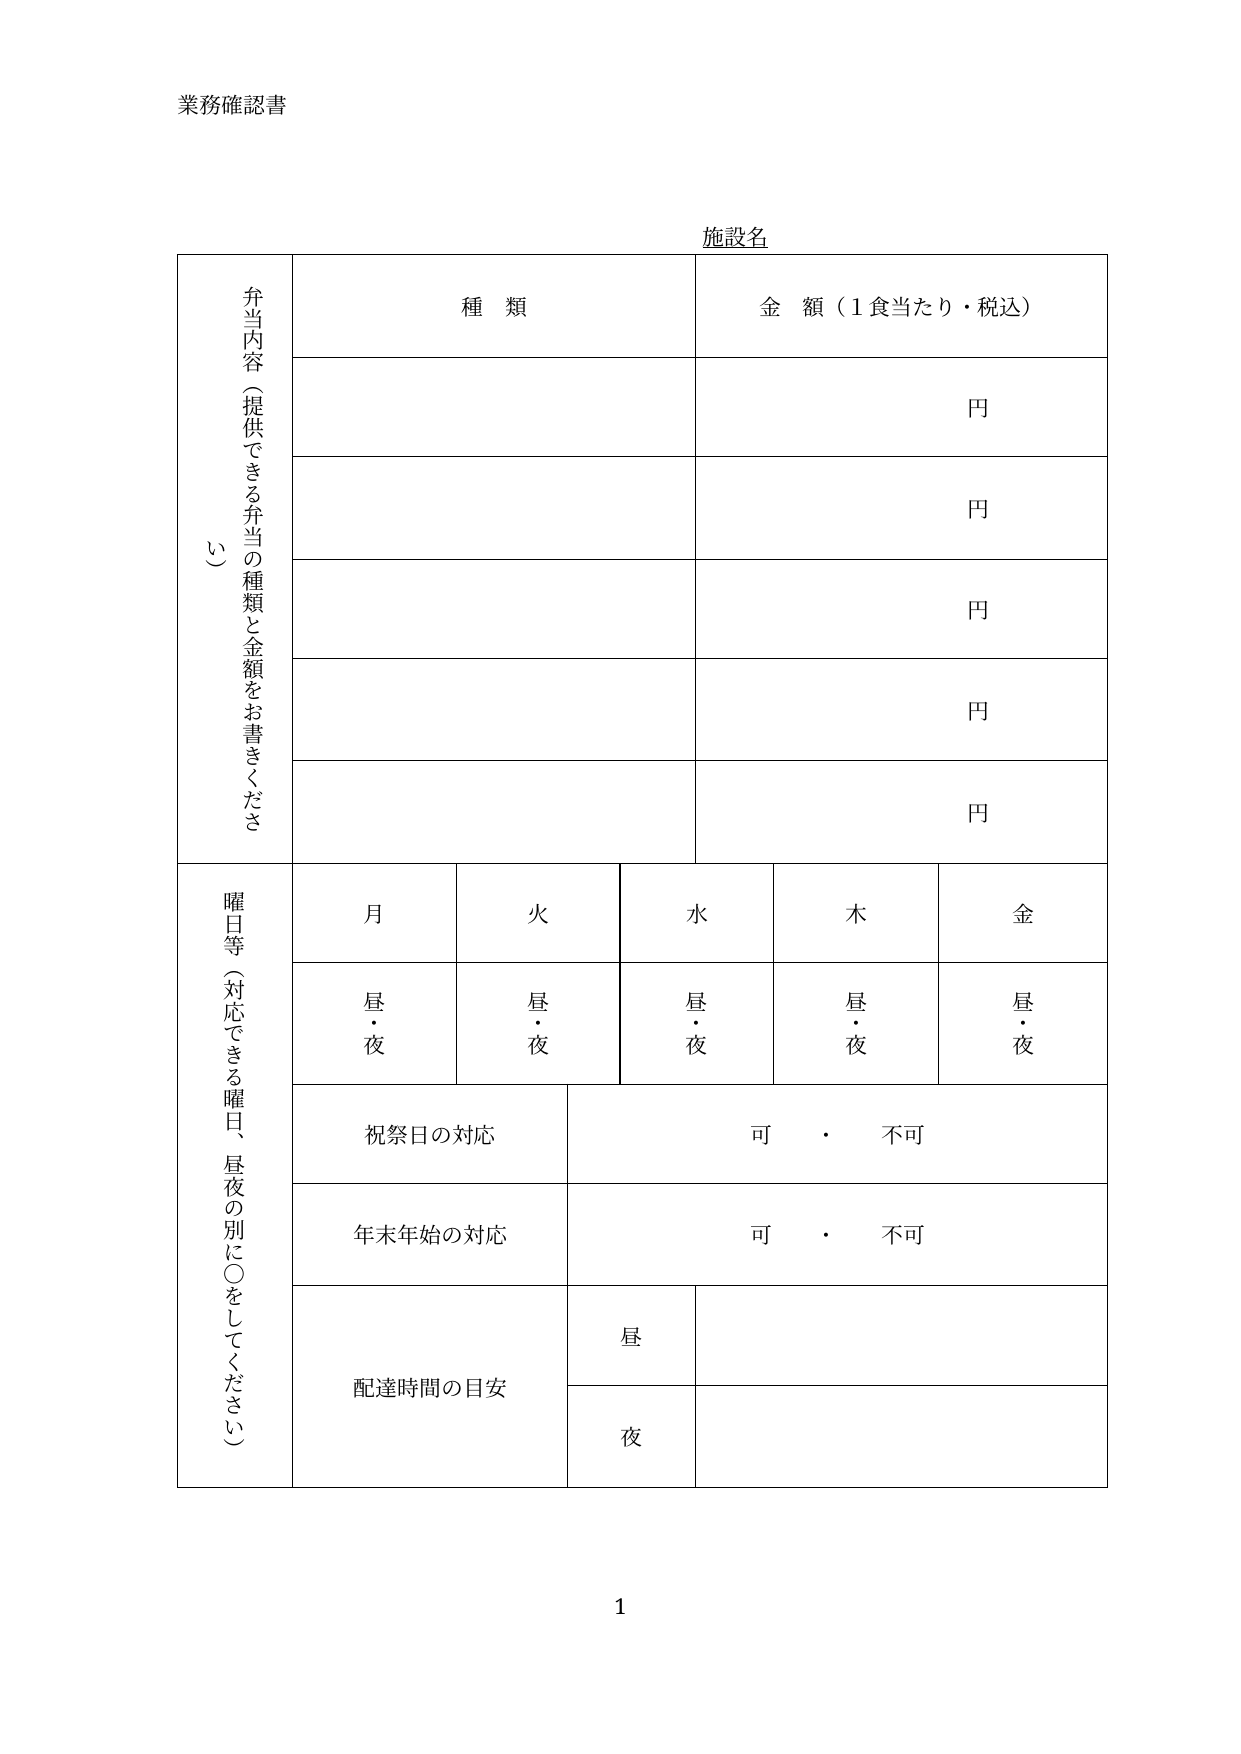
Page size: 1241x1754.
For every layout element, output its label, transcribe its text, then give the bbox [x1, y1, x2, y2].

table_cell [293, 358, 695, 456]
table_cell 昼・夜 [621, 963, 773, 1083]
table_header 金 額（１食当たり・税込） [696, 255, 1107, 357]
table_header 弁当内容（提供できる弁当の種類と金額をお書きください） [178, 255, 292, 863]
table_cell 木 [774, 864, 938, 962]
table_cell 昼・夜 [939, 963, 1107, 1083]
table_cell 水 [621, 864, 773, 962]
table_cell 年末年始の対応 [293, 1184, 567, 1285]
text 施設名 [177, 217, 1063, 254]
table_cell 円 [696, 457, 1107, 559]
table_cell [293, 659, 695, 760]
table_cell 配達時間の目安 [293, 1286, 567, 1487]
table_cell 月 [293, 864, 456, 962]
table_cell 昼・夜 [457, 963, 619, 1083]
table_header 種 類 [293, 255, 695, 357]
table_cell 円 [696, 560, 1107, 658]
table_cell 円 [696, 659, 1107, 760]
table_cell 可 ・ 不可 [568, 1184, 1107, 1285]
table_cell 夜 [568, 1386, 695, 1487]
table_cell 可 ・ 不可 [568, 1085, 1107, 1183]
table_cell 昼・夜 [293, 963, 456, 1083]
table_cell [696, 1286, 1107, 1384]
table_cell 金 [939, 864, 1107, 962]
table_cell 祝祭日の対応 [293, 1085, 567, 1183]
table_cell [696, 1386, 1107, 1487]
table_cell [293, 457, 695, 559]
table_cell 昼・夜 [774, 963, 938, 1083]
table_cell 曜日等（対応できる曜日、昼夜の別に〇をしてください） [178, 864, 292, 1487]
table_cell 円 [696, 761, 1107, 863]
table_cell [293, 560, 695, 658]
table_cell 昼 [568, 1286, 695, 1384]
table_cell 火 [457, 864, 619, 962]
table_cell [293, 761, 695, 863]
table_cell 円 [696, 358, 1107, 456]
